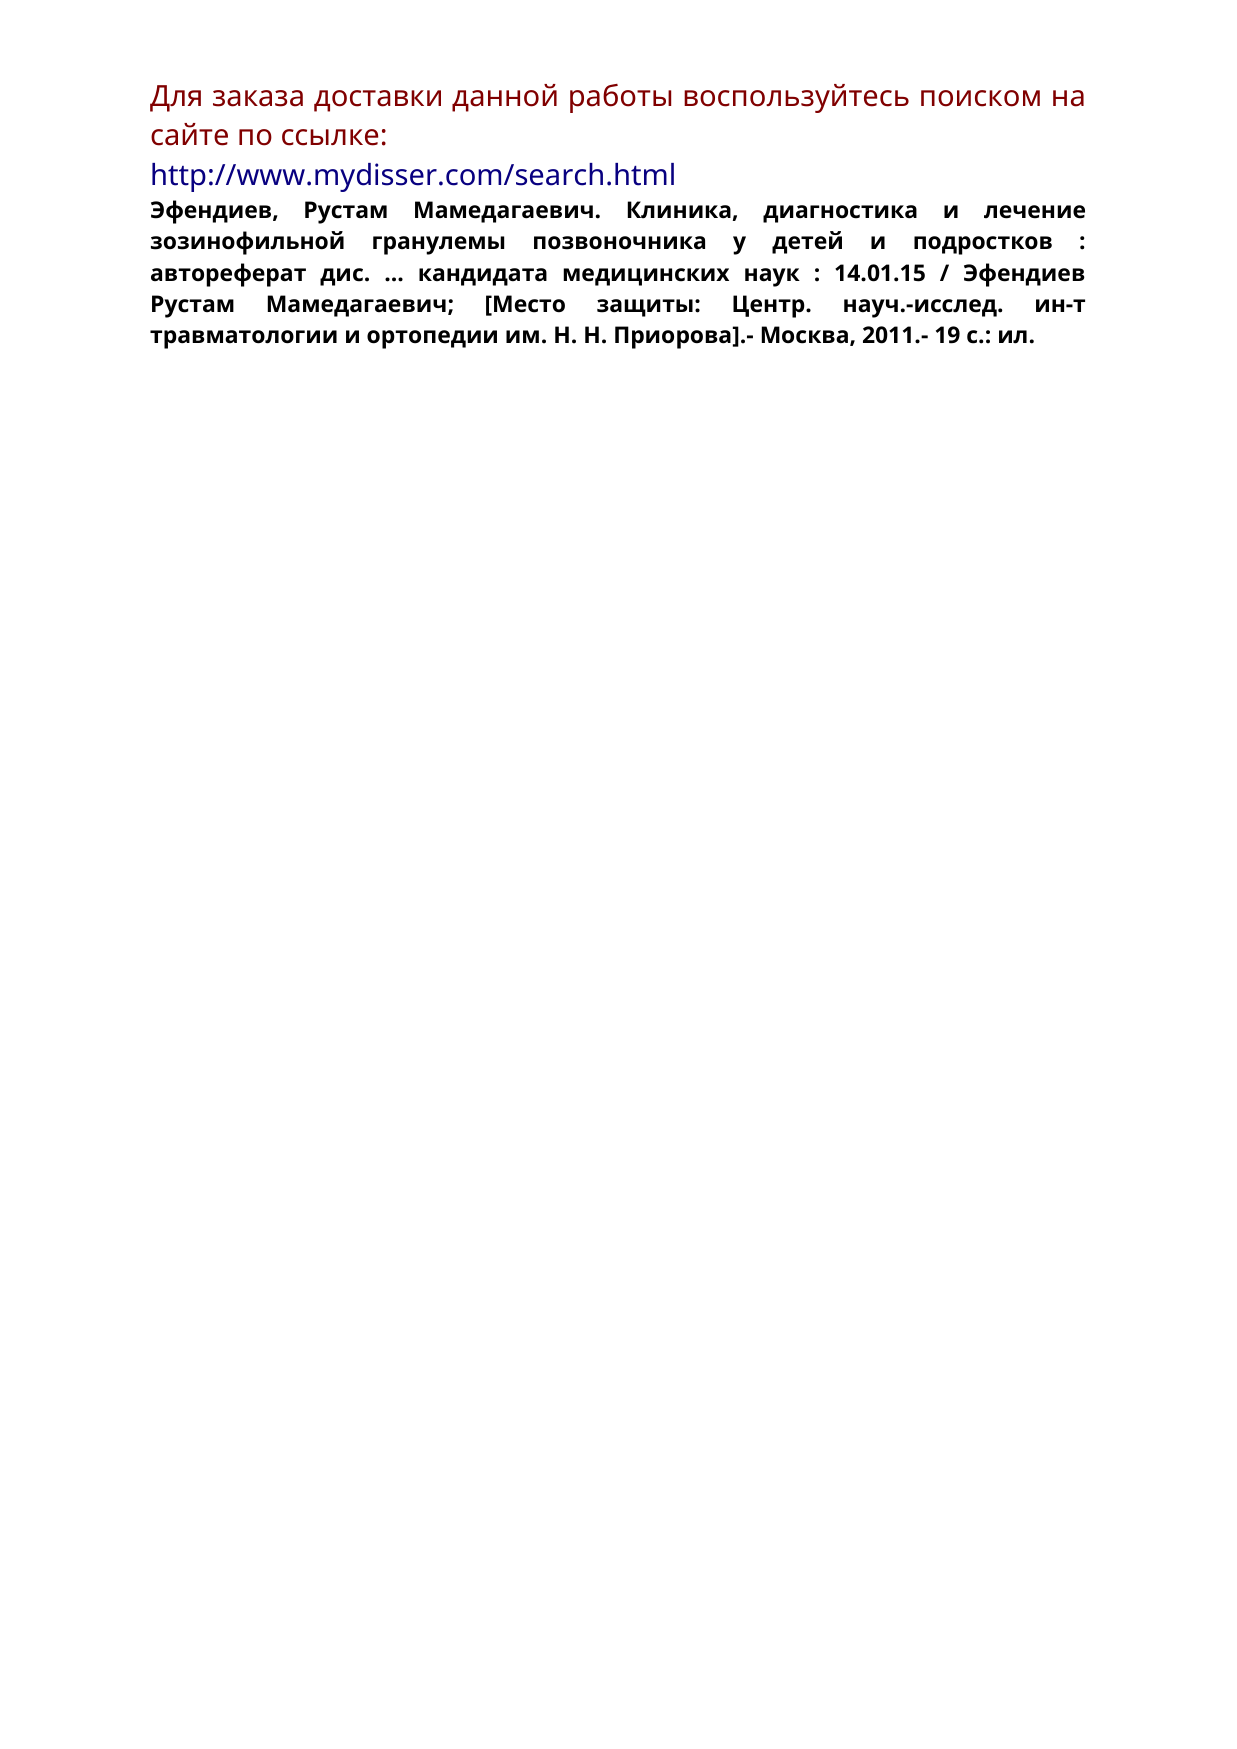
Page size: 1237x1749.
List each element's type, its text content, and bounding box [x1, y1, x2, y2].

text Эфендиев, Рустам Мамедагаевич. Клиника, диагностика и лечение зозинофильной гранулемы позвоночника у детей и подростков : автореферат дис. ... кандидата медицинских наук : 14.01.15 / Эфендиев Рустам Мамедагаевич; [Место защиты: Центр. науч.-исслед. ин-т травматологии и ортопедии им. Н. Н. Приорова].- Москва, 2011.- 19 с.: ил. [150, 194, 1086, 350]
